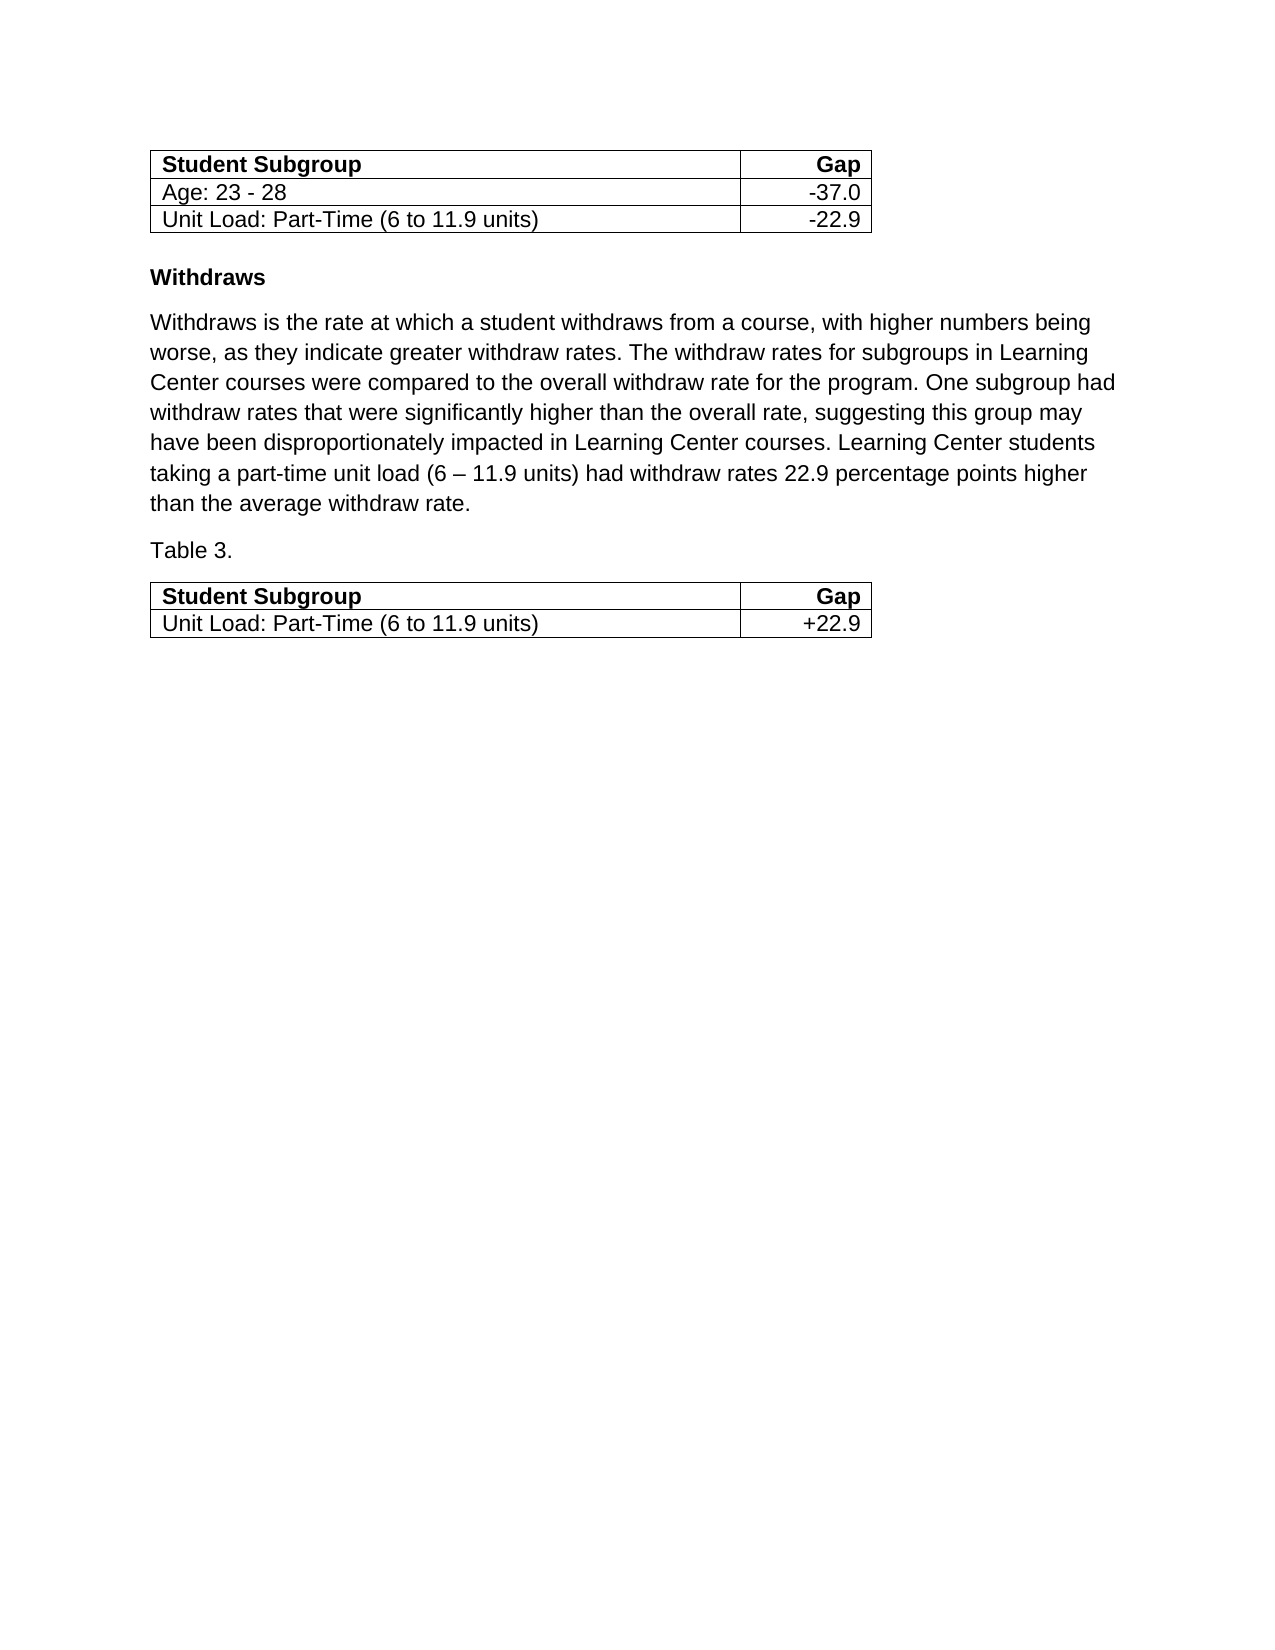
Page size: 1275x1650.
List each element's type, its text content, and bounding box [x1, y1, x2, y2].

table_header Gap [741, 151, 871, 177]
text Table 3. [150, 537, 1125, 563]
table_cell -22.9 [741, 206, 871, 232]
table_header Student Subgroup [151, 583, 740, 609]
table_cell Age: 23 - 28 [151, 179, 740, 205]
text Withdraws [150, 263, 1125, 290]
table_header Gap [741, 583, 871, 609]
text Withdraws is the rate at which a student withdraws from a course, with higher numbers being worse, as they indicate greater withdraw rates. The withdraw rates for subgroups in Learning Center courses were compared to the overall withdraw rate for the program. One subgroup had withdraw rates that were significantly higher than the overall rate, suggesting this group may have been disproportionately impacted in Learning Center courses. Learning Center students taking a part-time unit load (6 – 11.9 units) had withdraw rates 22.9 percentage points higher than the average withdraw rate. [150, 308, 1125, 516]
table_cell +22.9 [741, 610, 871, 637]
table_cell -37.0 [741, 179, 871, 205]
table_cell Unit Load: Part-Time (6 to 11.9 units) [151, 206, 740, 232]
table_cell Unit Load: Part-Time (6 to 11.9 units) [151, 610, 740, 637]
table_header Student Subgroup [151, 151, 740, 177]
